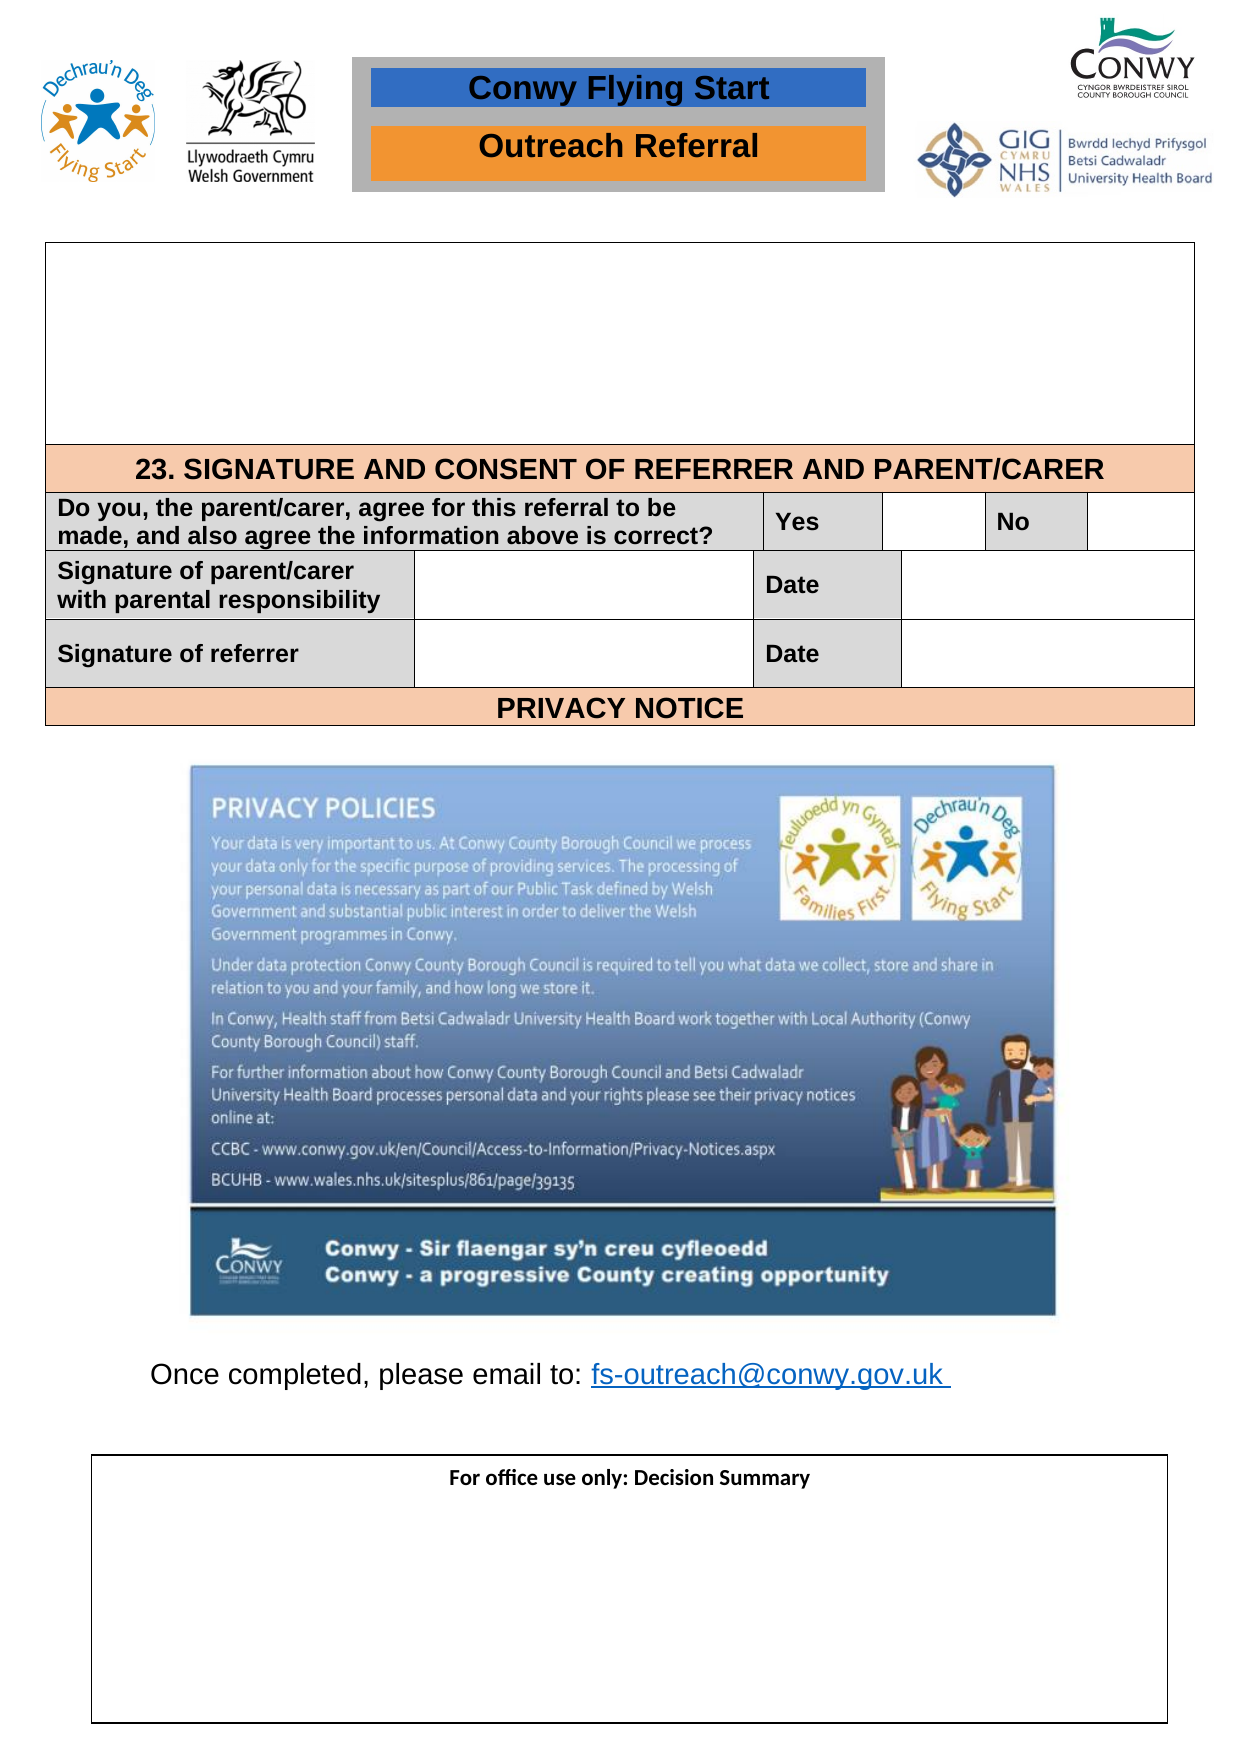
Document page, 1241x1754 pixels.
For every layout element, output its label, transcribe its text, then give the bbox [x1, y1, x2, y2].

table_cell Signature of referrer [46, 620, 414, 687]
table_cell [415, 551, 753, 618]
table_cell Date [754, 551, 901, 618]
picture [913, 121, 1214, 198]
picture [41, 60, 155, 182]
text Once completed, please email to: fs-outreach@conwy.gov.uk [150, 1355, 1090, 1391]
table_cell [1088, 493, 1194, 550]
table_cell Do you, the parent/carer, agree for this referral to be made, and also agree the information above is correct? [46, 493, 763, 550]
table_cell [883, 493, 985, 550]
table_cell Yes [764, 493, 882, 550]
table_cell No [986, 493, 1087, 550]
table_cell 23. SIGNATURE AND CONSENT OF REFERRER AND PARENT/CARER [46, 445, 1194, 492]
picture [186, 60, 315, 182]
table_cell Date [754, 620, 901, 687]
table_cell PRIVACY NOTICE [46, 688, 1194, 725]
picture [1068, 14, 1197, 102]
table_cell [415, 620, 753, 687]
picture [150, 726, 1091, 1355]
table_cell [902, 620, 1194, 687]
table_cell [902, 551, 1194, 618]
table_cell [46, 243, 1194, 444]
table_cell Signature of parent/carer with parental responsibility [46, 551, 414, 618]
